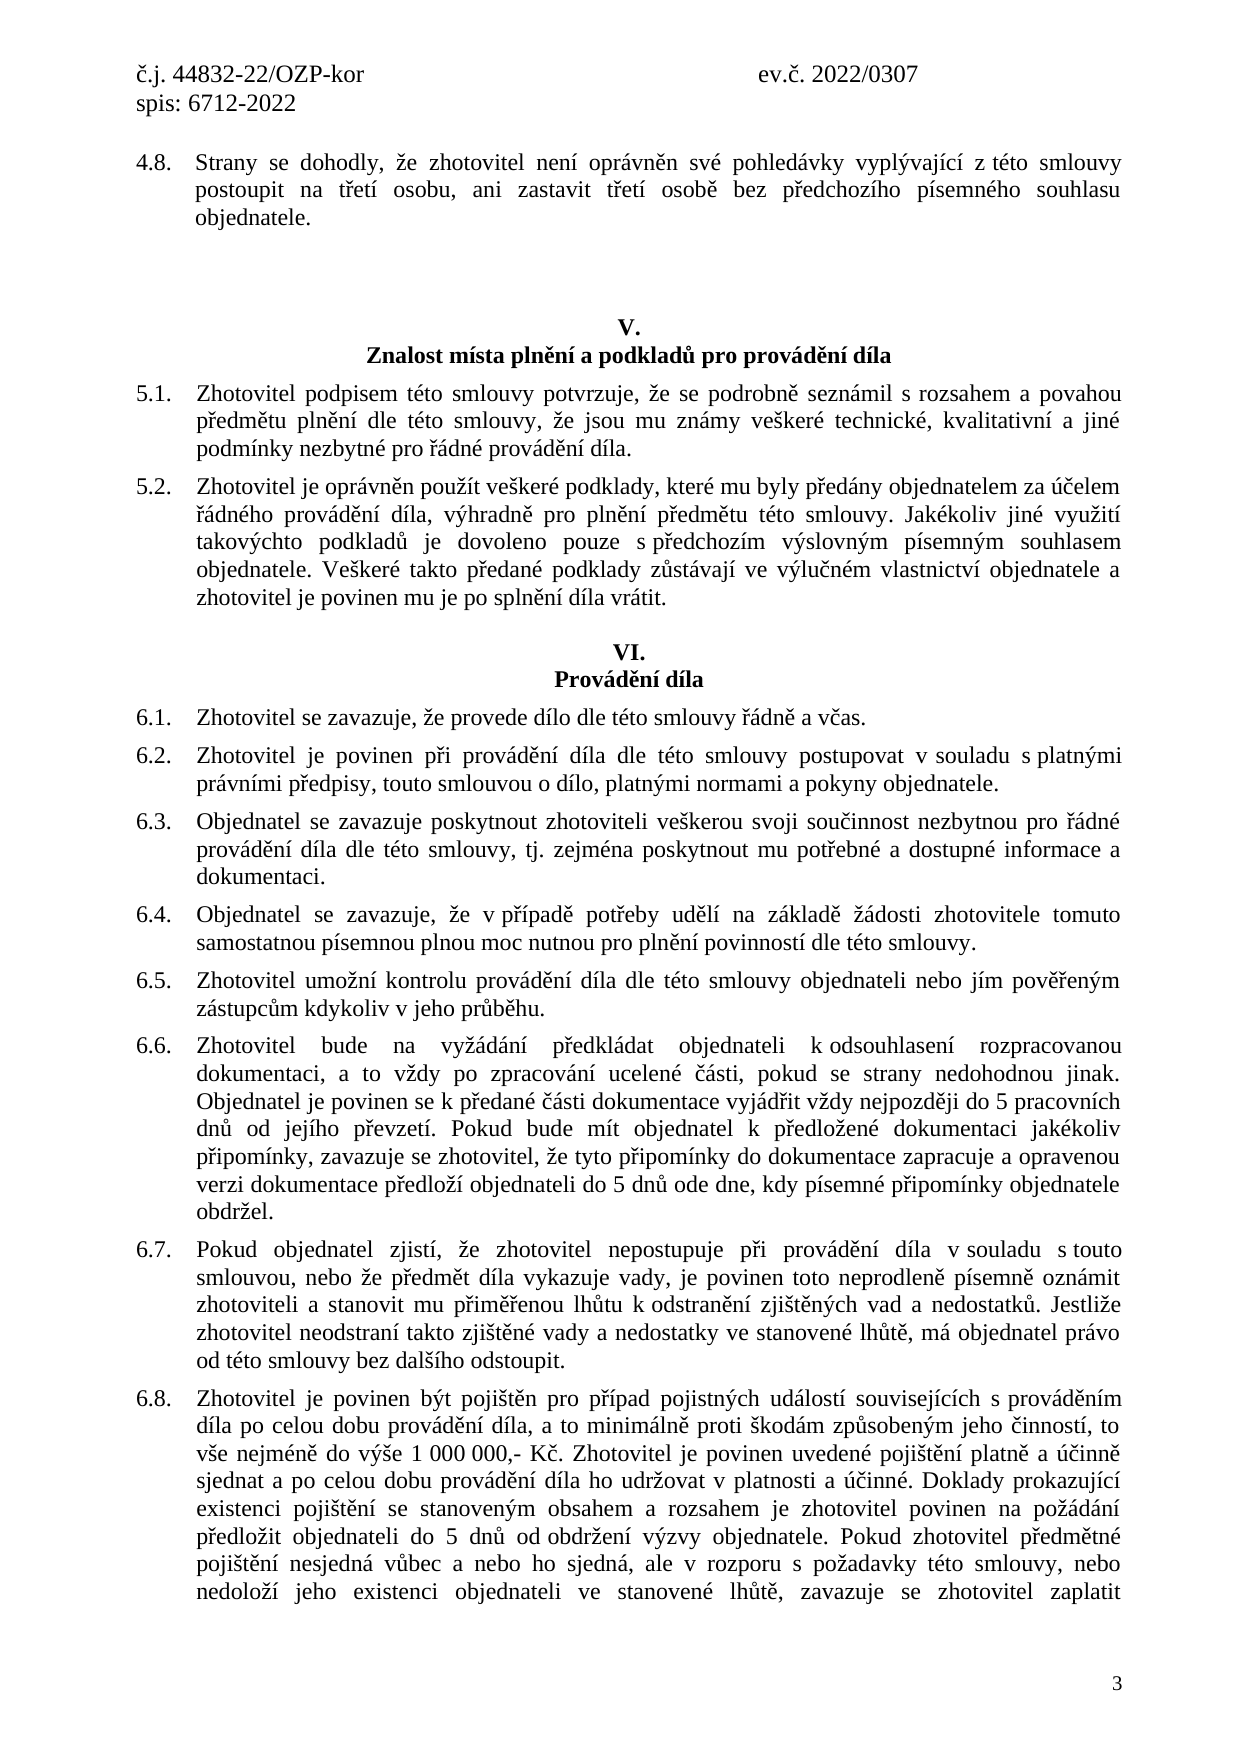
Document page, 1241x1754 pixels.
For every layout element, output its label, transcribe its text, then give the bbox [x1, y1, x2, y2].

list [136, 1384, 1122, 1604]
list Zhotovitel je oprávněn použít veškeré podklady, které mu byly předány objednatelem za účelem řádného provádění díla, výhradně pro plnění předmětu této smlouvy. Jakékoliv jiné využití takovýchto podkladů je dovoleno pouze s předchozím výslovným písemným souhlasem objednatele. Veškeré takto předané podklady zůstávají ve výlučném vlastnictví objednatele a zhotovitel je povinen mu je po splnění díla vrátit. [136, 472, 1122, 610]
text Znalost místa plnění a podkladů pro provádění díla [136, 341, 1122, 368]
text VI. [136, 638, 1122, 665]
text Provádění díla [136, 665, 1122, 693]
list Zhotovitel je povinen při provádění díla dle této smlouvy postupovat v souladu s platnými právními předpisy, touto smlouvou o dílo, platnými normami a pokyny objednatele. [136, 741, 1122, 797]
text V. [136, 313, 1122, 341]
list Strany se dohodly, že zhotovitel není oprávněn své pohledávky vyplývající z této smlouvy postoupit na třetí osobu, ani zastavit třetí osobě bez předchozího písemného souhlasu objednatele. [136, 148, 1122, 231]
list Objednatel se zavazuje poskytnout zhotoviteli veškerou svoji součinnost nezbytnou pro řádné provádění díla dle této smlouvy, tj. zejména poskytnout mu potřebné a dostupné informace a dokumentaci. [136, 807, 1122, 890]
list Objednatel se zavazuje, že v případě potřeby udělí na základě žádosti zhotovitele tomuto samostatnou písemnou plnou moc nutnou pro plnění povinností dle této smlouvy. [136, 900, 1122, 956]
list Pokud objednatel zjistí, že zhotovitel nepostupuje při provádění díla v souladu s touto smlouvou, nebo že předmět díla vykazuje vady, je povinen toto neprodleně písemně oznámit zhotoviteli a stanovit mu přiměřenou lhůtu k odstranění zjištěných vad a nedostatků. Jestliže zhotovitel neodstraní takto zjištěné vady a nedostatky ve stanovené lhůtě, má objednatel právo od této smlouvy bez dalšího odstoupit. [136, 1235, 1122, 1373]
list Zhotovitel podpisem této smlouvy potvrzuje, že se podrobně seznámil s rozsahem a povahou předmětu plnění dle této smlouvy, že jsou mu známy veškeré technické, kvalitativní a jiné podmínky nezbytné pro řádné provádění díla. [136, 379, 1122, 462]
list Zhotovitel se zavazuje, že provede dílo dle této smlouvy řádně a včas. [136, 703, 1122, 731]
list Zhotovitel umožní kontrolu provádění díla dle této smlouvy objednateli nebo jím pověřeným zástupcům kdykoliv v jeho průběhu. [136, 966, 1122, 1021]
list Zhotovitel bude na vyžádání předkládat objednateli k odsouhlasení rozpracovanou dokumentaci, a to vždy po zpracování ucelené části, pokud se strany nedohodnou jinak. Objednatel je povinen se k předané části dokumentace vyjádřit vždy nejpozději do 5 pracovních dnů od jejího převzetí. Pokud bude mít objednatel k předložené dokumentaci jakékoliv připomínky, zavazuje se zhotovitel, že tyto připomínky do dokumentace zapracuje a opravenou verzi dokumentace předloží objednateli do 5 dnů ode dne, kdy písemné připomínky objednatele obdržel. [136, 1032, 1122, 1225]
